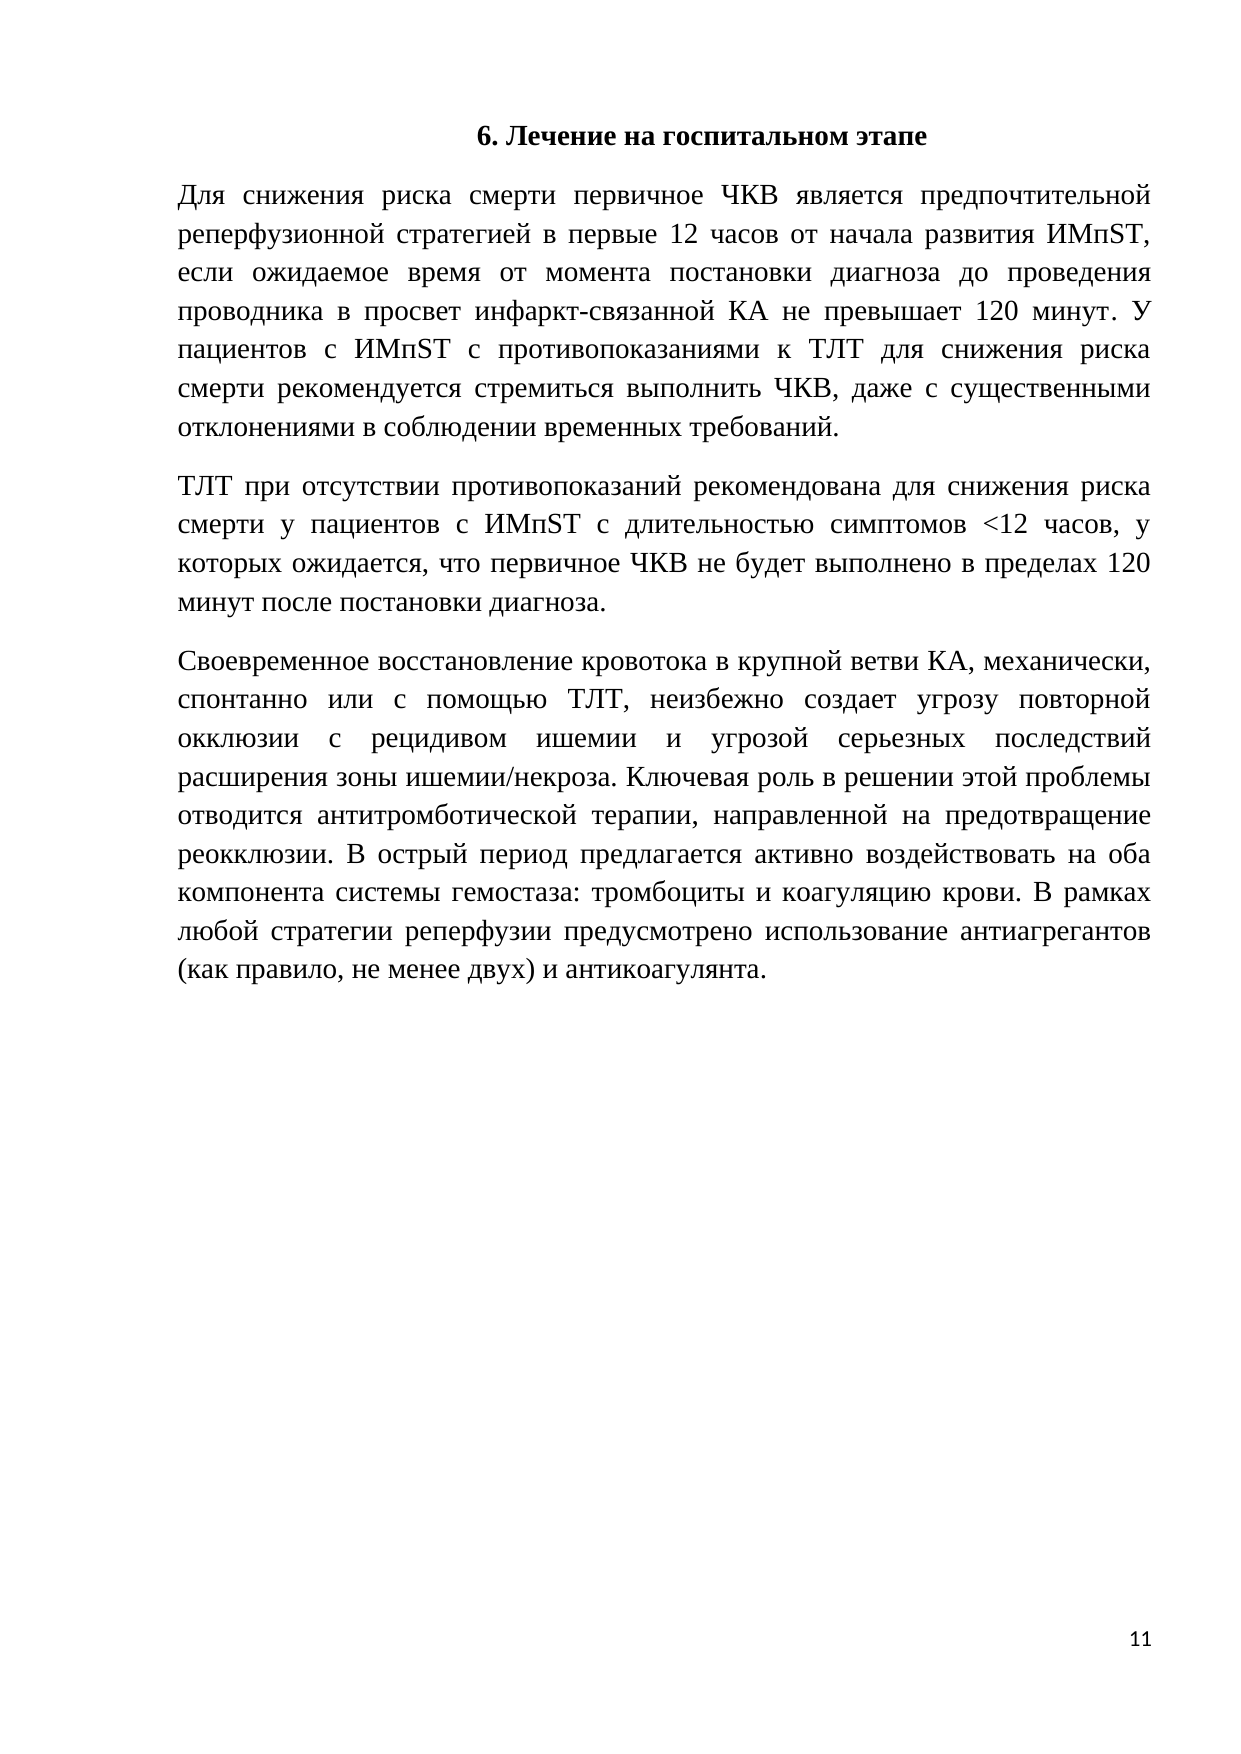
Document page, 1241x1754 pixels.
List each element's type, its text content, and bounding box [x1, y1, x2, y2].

text Для снижения риска смерти первичное ЧКВ являетcя предпочтительной реперфузионной стратегией в первые 12 часов от начала развития ИМпST, если ожидаемое время от момента постановки диагноза до проведения проводника в просвет инфаркт-связанной КА не превышает 120 минут. У пациентов c ИМпST с противопоказаниями к ТЛТ для снижения риска смерти рекомендуется стремиться выполнить ЧКВ, даже с существенными отклонениями в соблюдении временных требований. [177, 177, 1152, 442]
text ТЛТ при отсутствии противопоказаний рекомендована для снижения риска смерти у пациентов с ИМпST с длительностью симптомов <12 часов, у которых ожидается, что первичное ЧКВ не будет выполнено в пределах 120 минут после постановки диагноза. [177, 468, 1152, 617]
text Своевременное восстановление кровотока в крупной ветви КА, механически, спонтанно или с помощью ТЛТ, неизбежно создает угрозу повторной окклюзии с рецидивом ишемии и угрозой серьезных последствий расширения зоны ишемии/некроза. Ключевая роль в решении этой проблемы отводится антитромботической терапии, направленной на предотвращение реокклюзии. В острый период предлагается активно воздействовать на оба компонента системы гемостаза: тромбоциты и коагуляцию крови. В рамках любой стратегии реперфузии предусмотрено использование антиагрегантов (как правило, не менее двух) и антикоагулянта. [177, 643, 1152, 985]
list 6. Лечение на госпитальном этапе [252, 118, 1152, 152]
